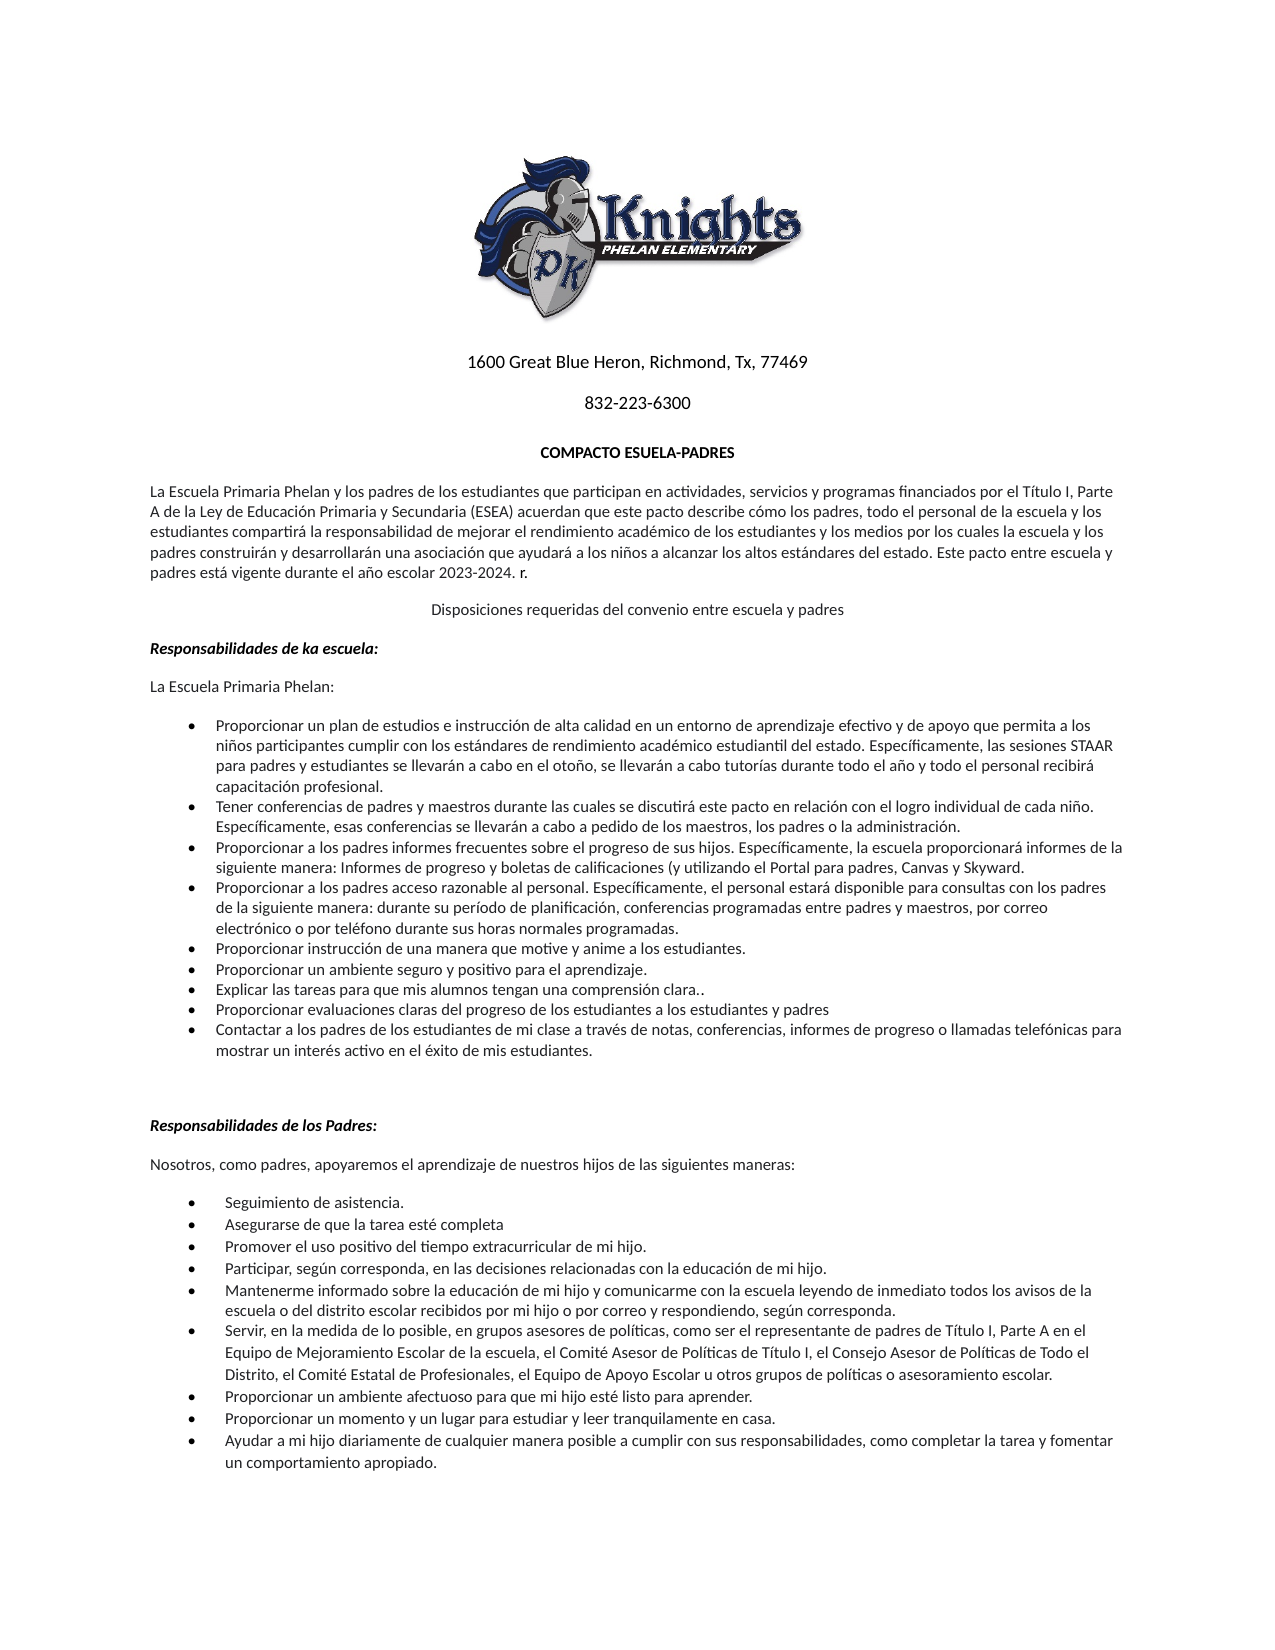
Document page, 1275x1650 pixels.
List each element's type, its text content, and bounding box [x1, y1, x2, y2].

list Promover el uso positivo del tiempo extracurricular de mi hijo. [187, 1236, 1125, 1257]
list Asegurarse de que la tarea esté completa [187, 1214, 1125, 1235]
list Ayudar a mi hijo diariamente de cualquier manera posible a cumplir con sus responsabilidades, como completar la tarea y fomentar un comportamiento apropiado. [187, 1430, 1125, 1472]
text La Escuela Primaria Phelan y los padres de los estudiantes que participan en actividades, servicios y programas financiados por el Título I, Parte A de la Ley de Educación Primaria y Secundaria (ESEA) acuerdan que este pacto describe cómo los padres, todo el personal de la escuela y los estudiantes compartirá la responsabilidad de mejorar el rendimiento académico de los estudiantes y los medios por los cuales la escuela y los padres construirán y desarrollarán una asociación que ayudará a los niños a alcanzar los altos estándares del estado. Este pacto entre escuela y padres está vigente durante el año escolar 2023-2024. r. [150, 481, 1125, 583]
text Responsabilidades de ka escuela: [150, 638, 1125, 658]
text Disposiciones requeridas del convenio entre escuela y padres [150, 599, 1125, 620]
list Explicar las tareas para que mis alumnos tengan una comprensión clara.. [187, 979, 1125, 999]
list Proporcionar un plan de estudios e instrucción de alta calidad en un entorno de aprendizaje efectivo y de apoyo que permita a los niños participantes cumplir con los estándares de rendimiento académico estudiantil del estado. Específicamente, las sesiones STAAR para padres y estudiantes se llevarán a cabo en el otoño, se llevarán a cabo tutorías durante todo el año y todo el personal recibirá capacitación profesional. [187, 715, 1125, 796]
text Responsabilidades de los Padres: [150, 1116, 1125, 1136]
list Proporcionar a los padres acceso razonable al personal. Específicamente, el personal estará disponible para consultas con los padres de la siguiente manera: durante su período de planificación, conferencias programadas entre padres y maestros, por correo electrónico o por teléfono durante sus horas normales programadas. [187, 877, 1125, 938]
list Proporcionar instrucción de una manera que motive y anime a los estudiantes. [187, 938, 1125, 959]
list Proporcionar evaluaciones claras del progreso de los estudiantes a los estudiantes y padres [187, 999, 1125, 1020]
list Seguimiento de asistencia. [187, 1193, 1125, 1213]
text La Escuela Primaria Phelan: [150, 676, 1125, 697]
list Proporcionar un ambiente seguro y positivo para el aprendizaje. [187, 959, 1125, 979]
picture [448, 150, 827, 324]
list Mantenerme informado sobre la educación de mi hijo y comunicarme con la escuela leyendo de inmediato todos los avisos de la escuela o del distrito escolar recibidos por mi hijo o por correo y respondiendo, según corresponda. [187, 1280, 1125, 1321]
list Participar, según corresponda, en las decisiones relacionadas con la educación de mi hijo. [187, 1258, 1125, 1278]
text Nosotros, como padres, apoyaremos el aprendizaje de nuestros hijos de las siguientes maneras: [150, 1154, 1125, 1174]
list Proporcionar un ambiente afectuoso para que mi hijo esté listo para aprender. [187, 1386, 1125, 1407]
list Contactar a los padres de los estudiantes de mi clase a través de notas, conferencias, informes de progreso o llamadas telefónicas para mostrar un interés activo en el éxito de mis estudiantes. [187, 1020, 1125, 1060]
list Tener conferencias de padres y maestros durante las cuales se discutirá este pacto en relación con el logro individual de cada niño. Específicamente, esas conferencias se llevarán a cabo a pedido de los maestros, los padres o la administración. [187, 796, 1125, 837]
list Servir, en la medida de lo posible, en grupos asesores de políticas, como ser el representante de padres de Título I, Parte A en el Equipo de Mejoramiento Escolar de la escuela, el Comité Asesor de Políticas de Título I, el Consejo Asesor de Políticas de Todo el Distrito, el Comité Estatal de Profesionales, el Equipo de Apoyo Escolar u otros grupos de políticas o asesoramiento escolar. [187, 1321, 1125, 1385]
list Proporcionar un momento y un lugar para estudiar y leer tranquilamente en casa. [187, 1408, 1125, 1428]
list Proporcionar a los padres informes frecuentes sobre el progreso de sus hijos. Específicamente, la escuela proporcionará informes de la siguiente manera: Informes de progreso y boletas de calificaciones (y utilizando el Portal para padres, Canvas y Skyward. [187, 837, 1125, 877]
text COMPACTO ESUELA-PADRES [150, 443, 1125, 463]
